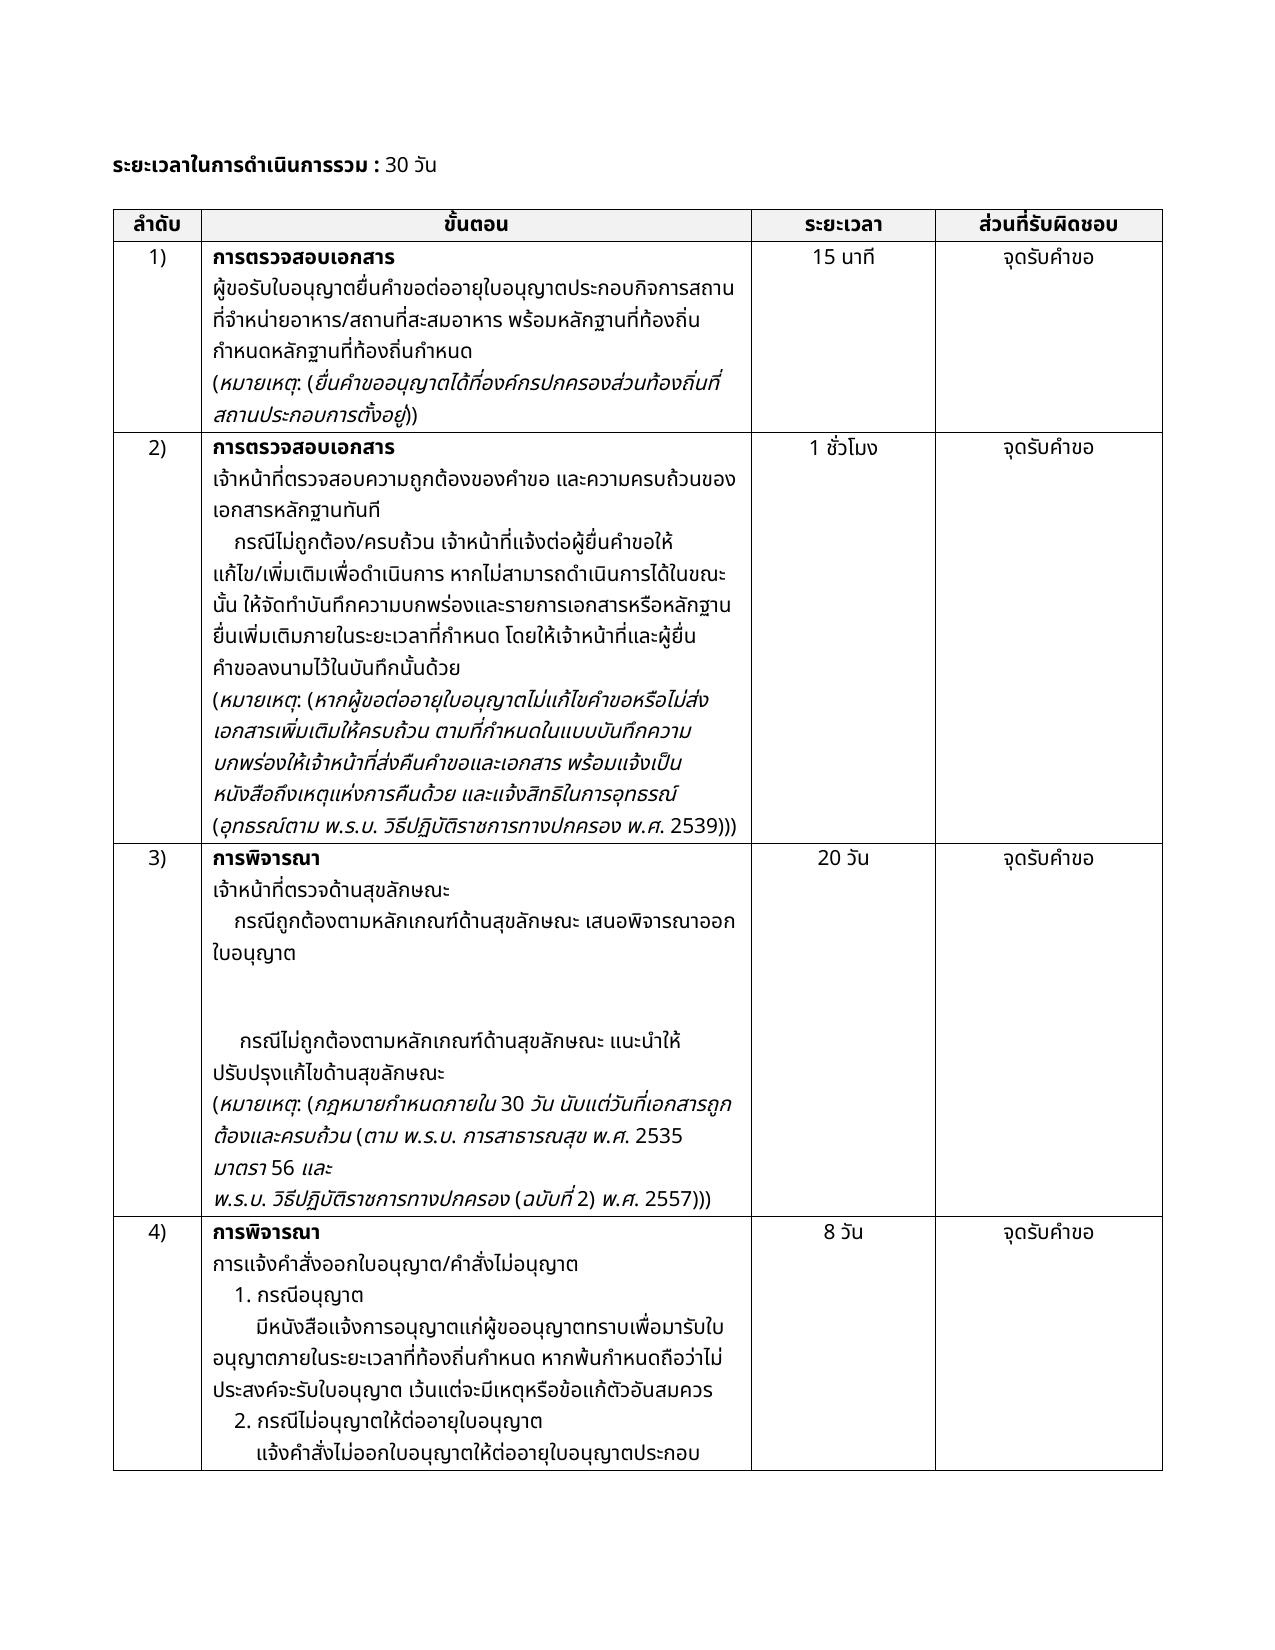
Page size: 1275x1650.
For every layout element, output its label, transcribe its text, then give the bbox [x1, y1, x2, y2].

table_cell 8 วัน [752, 1217, 935, 1470]
table_header ขั้นตอน [202, 210, 751, 241]
table_cell จุดรับคำขอ [936, 242, 1162, 432]
table_header ระยะเวลา [752, 210, 935, 241]
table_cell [202, 1217, 751, 1470]
table_cell การตรวจสอบเอกสาร ผู้ขอรับใบอนุญาตยื่นคำขอต่ออายุใบอนุญาตประกอบกิจการสถานที่จำหน่ายอาหาร/สถานที่สะสมอาหาร พร้อมหลักฐานที่ท้องถิ่นกำหนดหลักฐานที่ท้องถิ่นกำหนด (หมายเหตุ: (ยื่นคำขออนุญาตได้ที่องค์กรปกครองส่วนท้องถิ่นที่สถานประกอบการตั้งอยู่)) [202, 242, 751, 432]
table_cell 4) [114, 1217, 201, 1470]
table_cell จุดรับคำขอ [936, 1217, 1162, 1470]
table_cell 3) [114, 844, 201, 1216]
table_cell จุดรับคำขอ [936, 844, 1162, 1216]
text ระยะเวลาในการดำเนินการรวม : 30 วัน [112, 150, 1162, 182]
table_cell การตรวจสอบเอกสาร เจ้าหน้าที่ตรวจสอบความถูกต้องของคำขอ และความครบถ้วนของเอกสารหลักฐานทันที กรณีไม่ถูกต้อง/ครบถ้วน เจ้าหน้าที่แจ้งต่อผู้ยื่นคำขอให้แก้ไข/เพิ่มเติมเพื่อดำเนินการ หากไม่สามารถดำเนินการได้ในขณะนั้น ให้จัดทำบันทึกความบกพร่องและรายการเอกสารหรือหลักฐานยื่นเพิ่มเติมภายในระยะเวลาที่กำหนด โดยให้เจ้าหน้าที่และผู้ยื่นคำขอลงนามไว้ในบันทึกนั้นด้วย (หมายเหตุ: (หากผู้ขอต่ออายุใบอนุญาตไม่แก้ไขคำขอหรือไม่ส่งเอกสารเพิ่มเติมให้ครบถ้วน ตามที่กำหนดในแบบบันทึกความบกพร่องให้เจ้าหน้าที่ส่งคืนคำขอและเอกสาร พร้อมแจ้งเป็นหนังสือถึงเหตุแห่งการคืนด้วย และแจ้งสิทธิในการอุทธรณ์ (อุทธรณ์ตาม พ.ร.บ. วิธีปฏิบัติราชการทางปกครอง พ.ศ. 2539))) [202, 433, 751, 842]
table_header ส่วนที่รับผิดชอบ [936, 210, 1162, 241]
table_cell จุดรับคำขอ [936, 433, 1162, 842]
table_cell 1 ชั่วโมง [752, 433, 935, 842]
table_cell 1) [114, 242, 201, 432]
table_cell 15 นาที [752, 242, 935, 432]
table_header ลำดับ [114, 210, 201, 241]
table_cell 2) [114, 433, 201, 842]
table_cell การพิจารณา เจ้าหน้าที่ตรวจด้านสุขลักษณะ กรณีถูกต้องตามหลักเกณฑ์ด้านสุขลักษณะ เสนอพิจารณาออกใบอนุญาต กรณีไม่ถูกต้องตามหลักเกณฑ์ด้านสุขลักษณะ แนะนำให้ปรับปรุงแก้ไขด้านสุขลักษณะ (หมายเหตุ: (กฎหมายกำหนดภายใน 30 วัน นับแต่วันที่เอกสารถูกต้องและครบถ้วน (ตาม พ.ร.บ. การสาธารณสุข พ.ศ. 2535 มาตรา 56 และ พ.ร.บ. วิธีปฏิบัติราชการทางปกครอง (ฉบับที่ 2) พ.ศ. 2557))) [202, 844, 751, 1216]
table_cell 20 วัน [752, 844, 935, 1216]
